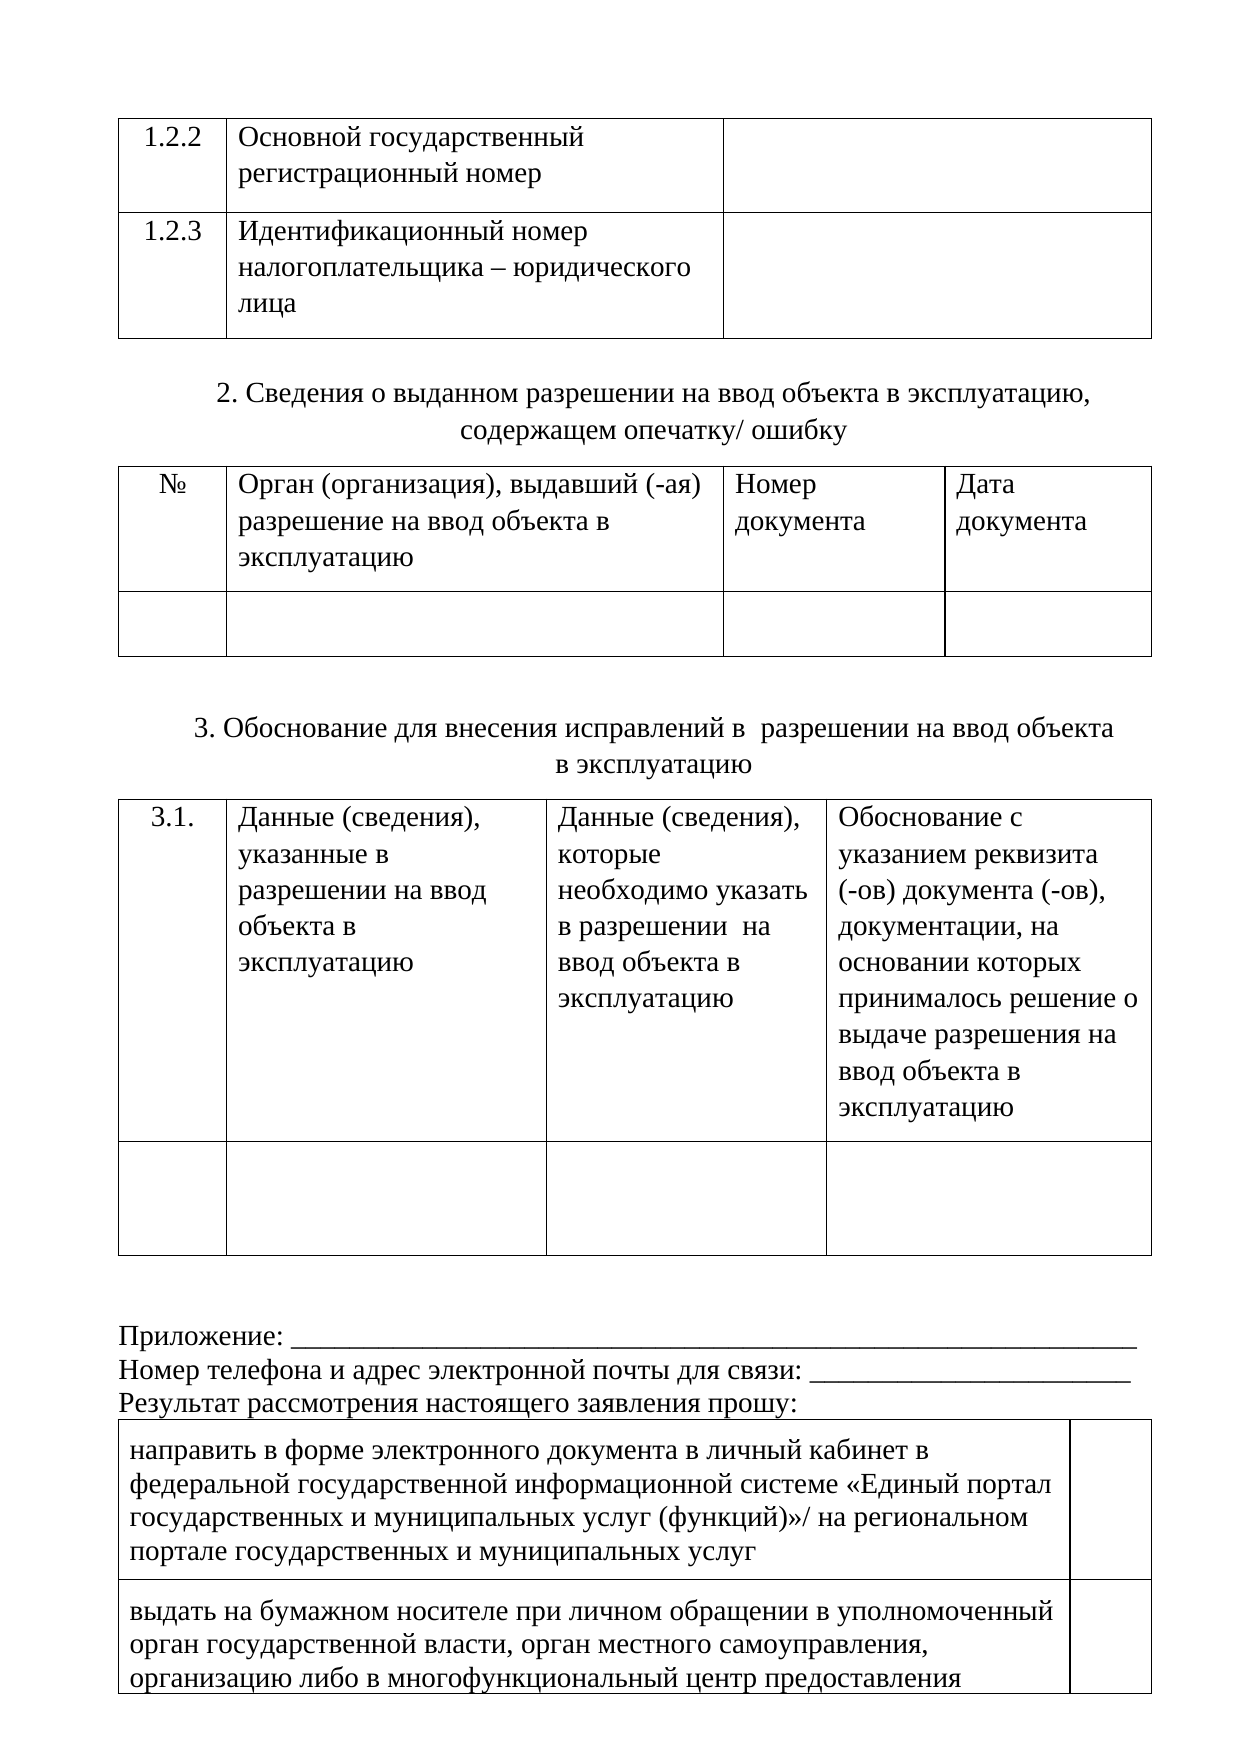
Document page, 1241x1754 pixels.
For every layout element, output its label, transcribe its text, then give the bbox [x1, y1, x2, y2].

table_cell [724, 592, 944, 656]
table_cell [724, 213, 1151, 338]
table_cell [227, 592, 723, 656]
table_cell [946, 592, 1151, 656]
table_cell Основной государственный регистрационный номер [227, 119, 723, 212]
table_cell 1.2.3 [119, 213, 226, 338]
text Номер телефона и адрес электронной почты для связи: ______________________ [118, 1352, 1181, 1385]
table_cell [1071, 1580, 1151, 1693]
table_cell [547, 1142, 826, 1255]
table_header [1071, 1420, 1151, 1579]
table_cell Обоснование с указанием реквизита (-ов) документа (-ов), документации, на основании которых принималось решение о выдаче разрешения на ввод объекта в эксплуатацию [827, 800, 1151, 1141]
table_cell 2. Сведения о выданном разрешении на ввод объекта в эксплуатацию, содержащем опечатку/ ошибку [118, 339, 1152, 466]
table_cell № [119, 467, 226, 591]
table_cell Данные (сведения), которые необходимо указать в разрешении на ввод объекта в эксплуатацию [547, 800, 826, 1141]
table_cell Орган (организация), выдавший (-ая) разрешение на ввод объекта в эксплуатацию [227, 467, 723, 591]
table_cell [119, 1580, 1069, 1693]
table_cell [119, 592, 226, 656]
table_cell Идентификационный номер налогоплательщика – юридического лица [227, 213, 723, 338]
table_cell 3. Обоснование для внесения исправлений в разрешении на ввод объекта в эксплуатацию [118, 657, 1152, 798]
table_cell 1.2.2 [119, 119, 226, 212]
table_cell [827, 1142, 1151, 1255]
table_cell 3.1. [119, 800, 226, 1141]
table_header направить в форме электронного документа в личный кабинет в федеральной государственной информационной системе «Единый портал государственных и муниципальных услуг (функций)»/ на региональном портале государственных и муниципальных услуг [119, 1420, 1069, 1579]
table_cell Данные (сведения), указанные в разрешении на ввод объекта в эксплуатацию [227, 800, 546, 1141]
text Результат рассмотрения настоящего заявления прошу: [118, 1385, 1181, 1419]
table_cell [724, 119, 1151, 212]
table_cell [227, 1142, 546, 1255]
text Приложение: __________________________________________________________ [118, 1318, 1181, 1352]
table_cell Номер документа [724, 467, 944, 591]
table_cell Дата документа [946, 467, 1151, 591]
table_cell [119, 1142, 226, 1255]
